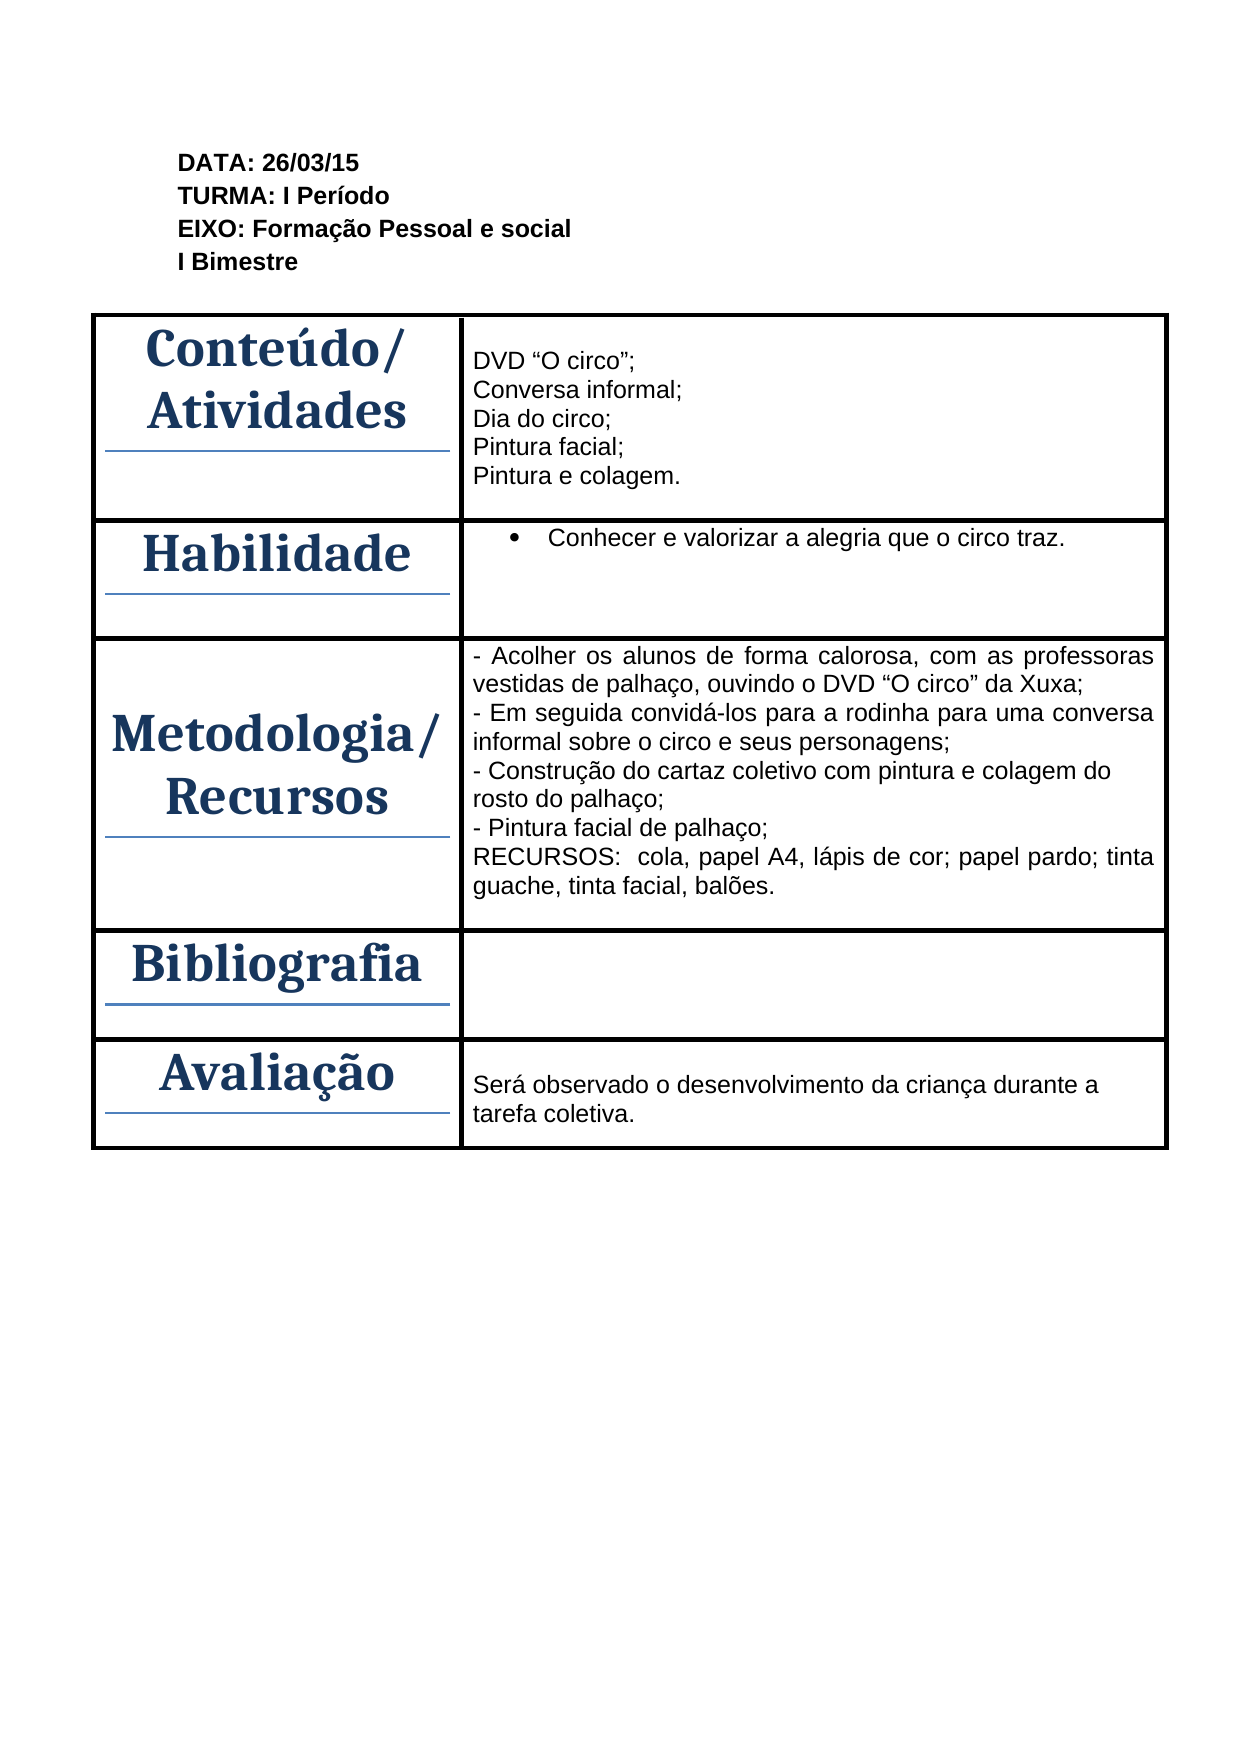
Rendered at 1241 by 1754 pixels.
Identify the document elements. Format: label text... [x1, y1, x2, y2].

table_cell Bibliografia [96, 933, 459, 1037]
table_cell [464, 933, 1164, 1037]
text TURMA: I Período [177, 181, 1063, 209]
table_header DVD “O circo”; Conversa informal; Dia do circo; Pintura facial; Pintura e colagem. [464, 317, 1164, 518]
text I Bimestre [177, 247, 1063, 275]
table_cell Conhecer e valorizar a alegria que o circo traz. [464, 523, 1164, 636]
table_cell Habilidade [96, 523, 459, 636]
table_cell Será observado o desenvolvimento da criança durante a tarefa coletiva. [464, 1042, 1164, 1146]
table_cell Metodologia/ Recursos [96, 641, 459, 928]
text DATA: 26/03/15 [177, 148, 1063, 176]
table_cell - Acolher os alunos de forma calorosa, com as professoras vestidas de palhaço, ouvindo o DVD “O circo” da Xuxa; - Em seguida convidá-los para a rodinha para uma conversa informal sobre o circo e seus personagens; - Construção do cartaz coletivo com pintura e colagem do rosto do palhaço; - Pintura facial de palhaço; RECURSOS: cola, papel A4, lápis de cor; papel pardo; tinta guache, tinta facial, balões. [464, 641, 1164, 928]
text EIXO: Formação Pessoal e social [177, 214, 1063, 242]
table_header Conteúdo/ Atividades [96, 317, 461, 518]
table_cell Avaliação [96, 1042, 459, 1146]
